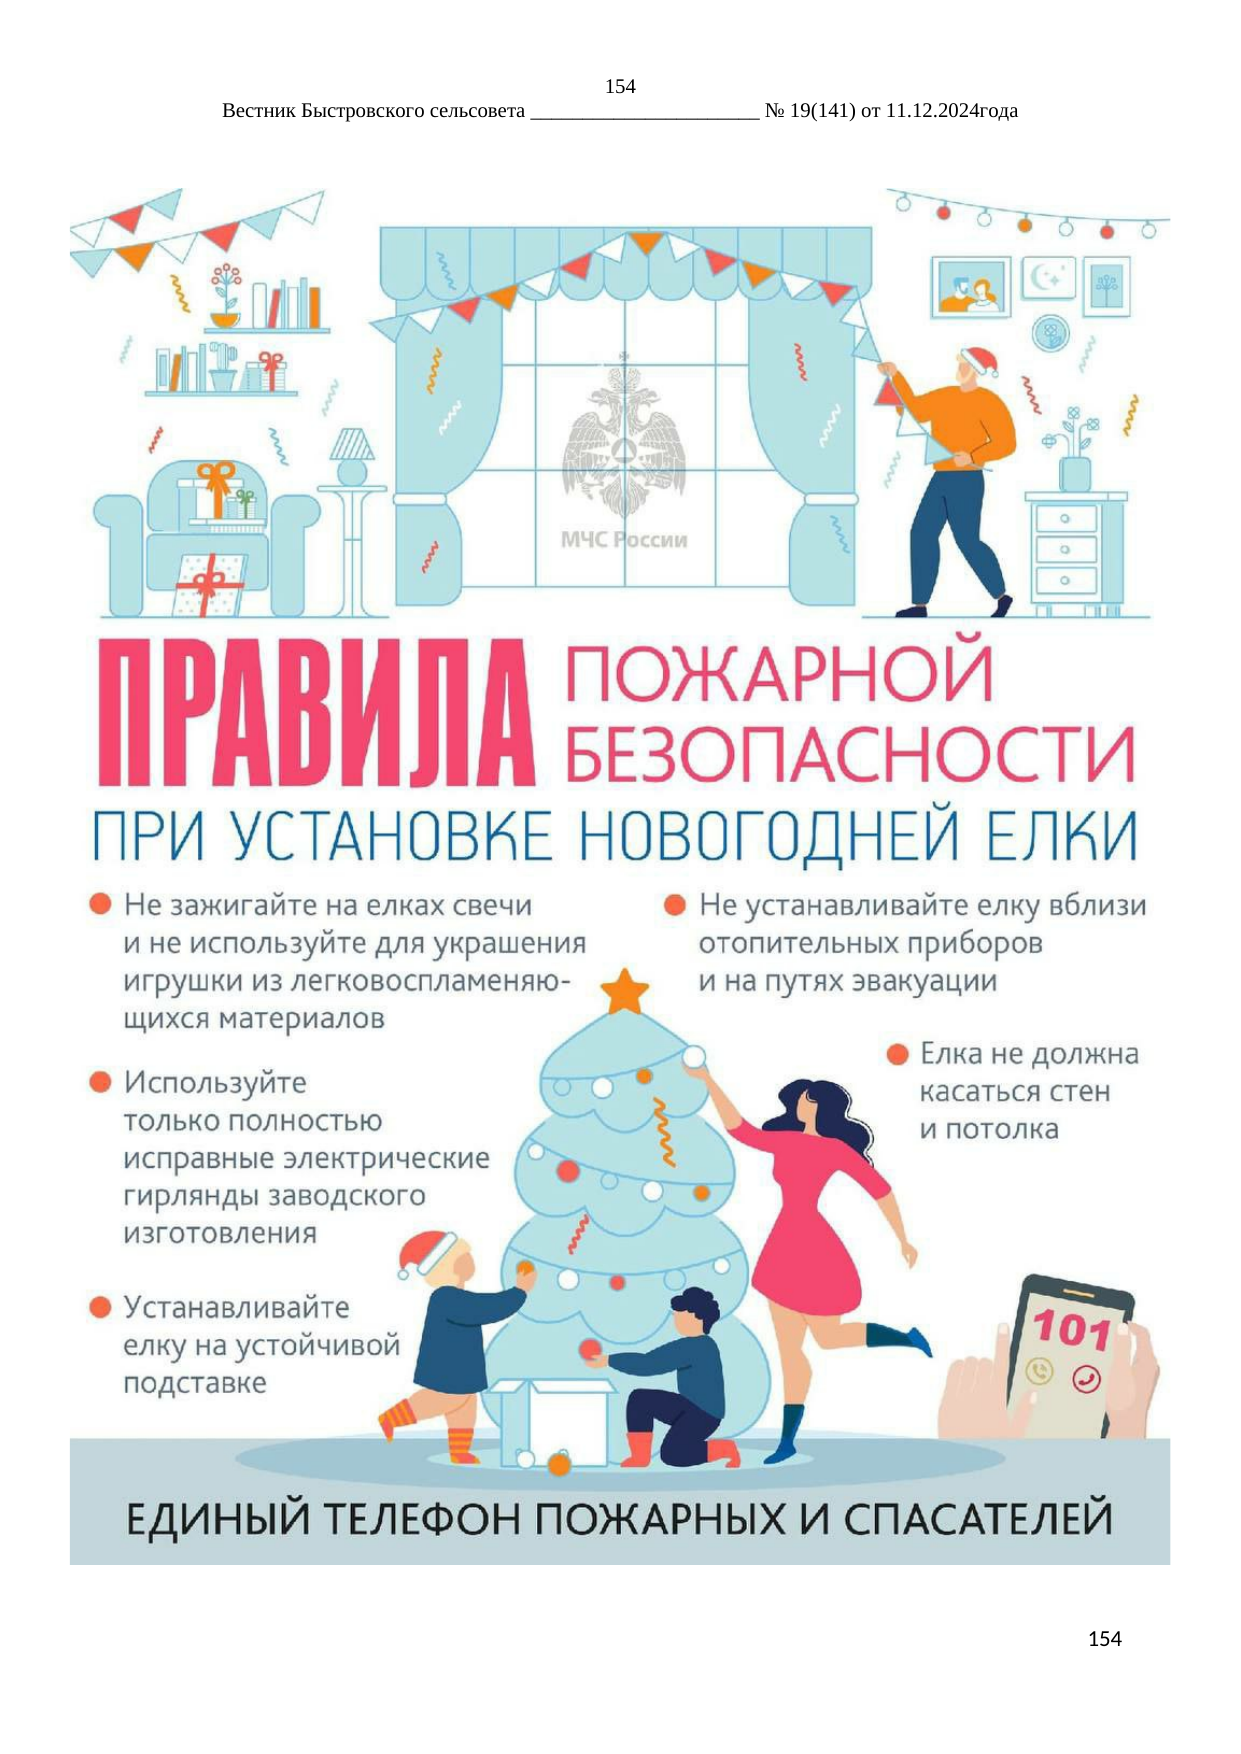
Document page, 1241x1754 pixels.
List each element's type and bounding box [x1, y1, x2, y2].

picture [69, 188, 1171, 1565]
